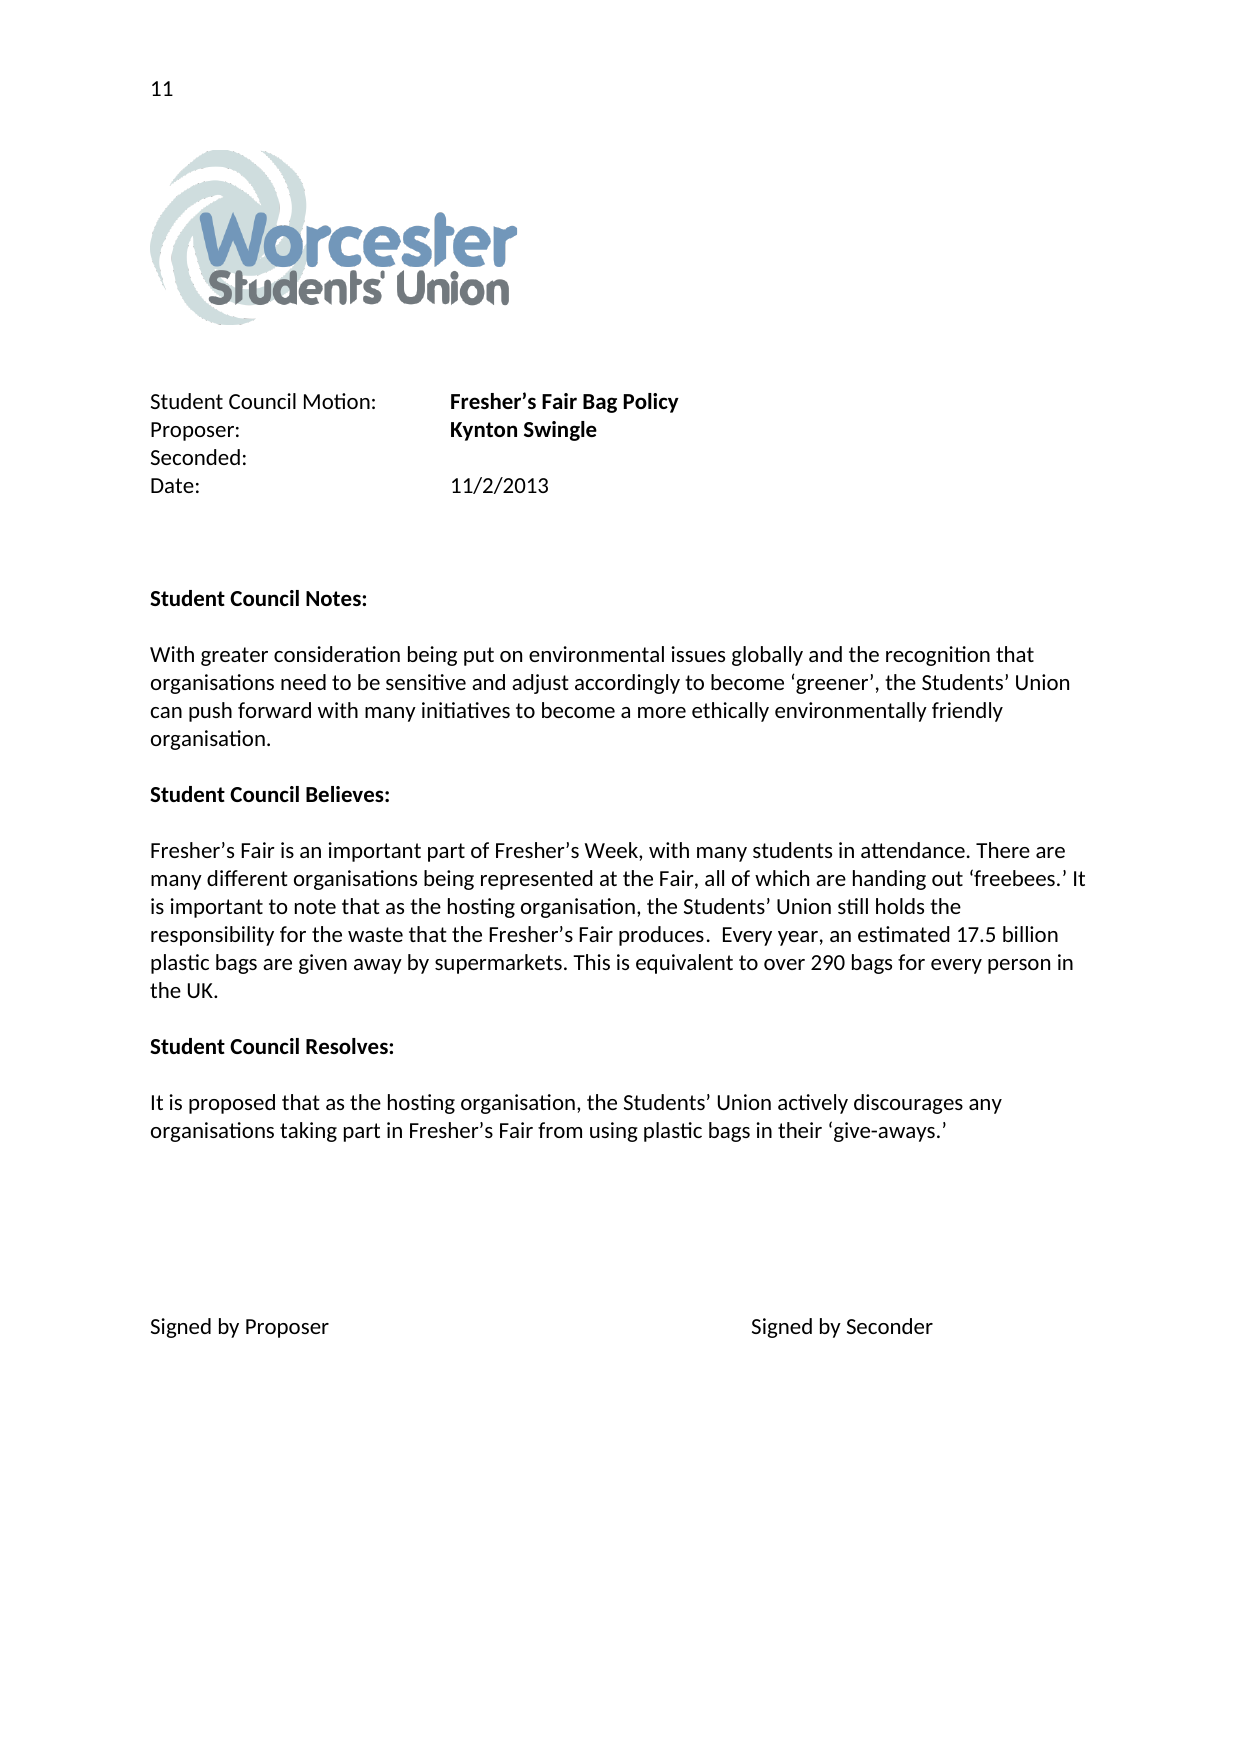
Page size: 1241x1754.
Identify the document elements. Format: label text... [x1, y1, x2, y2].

text Date: 11/2/2013 [150, 472, 1090, 499]
text Student Council Believes: [150, 780, 1090, 808]
text Student Council Notes: [150, 584, 1090, 612]
text Fresher’s Fair is an important part of Fresher’s Week, with many students in attendance. There are many different organisations being represented at the Fair, all of which are handing out ‘freebees.’ It is important to note that as the hosting organisation, the Students’ Union still holds the responsibility for the waste that the Fresher’s Fair produces. Every year, an estimated 17.5 billion plastic bags are given away by supermarkets. This is equivalent to over 290 bags for every person in the UK. [150, 836, 1090, 1004]
text Signed by Proposer Signed by Seconder [150, 1312, 1090, 1340]
text Seconded: [150, 443, 1090, 472]
picture [150, 150, 518, 325]
text Student Council Motion: Fresher’s Fair Bag Policy [150, 387, 1090, 416]
text It is proposed that as the hosting organisation, the Students’ Union actively discourages any organisations taking part in Fresher’s Fair from using plastic bags in their ‘give-aways.’ [150, 1088, 1090, 1144]
text With greater consideration being put on environmental issues globally and the recognition that organisations need to be sensitive and adjust accordingly to become ‘greener’, the Students’ Union can push forward with many initiatives to become a more ethically environmentally friendly organisation. [150, 640, 1090, 752]
text Student Council Resolves: [150, 1032, 1090, 1060]
text Proposer: Kynton Swingle [150, 416, 1090, 443]
